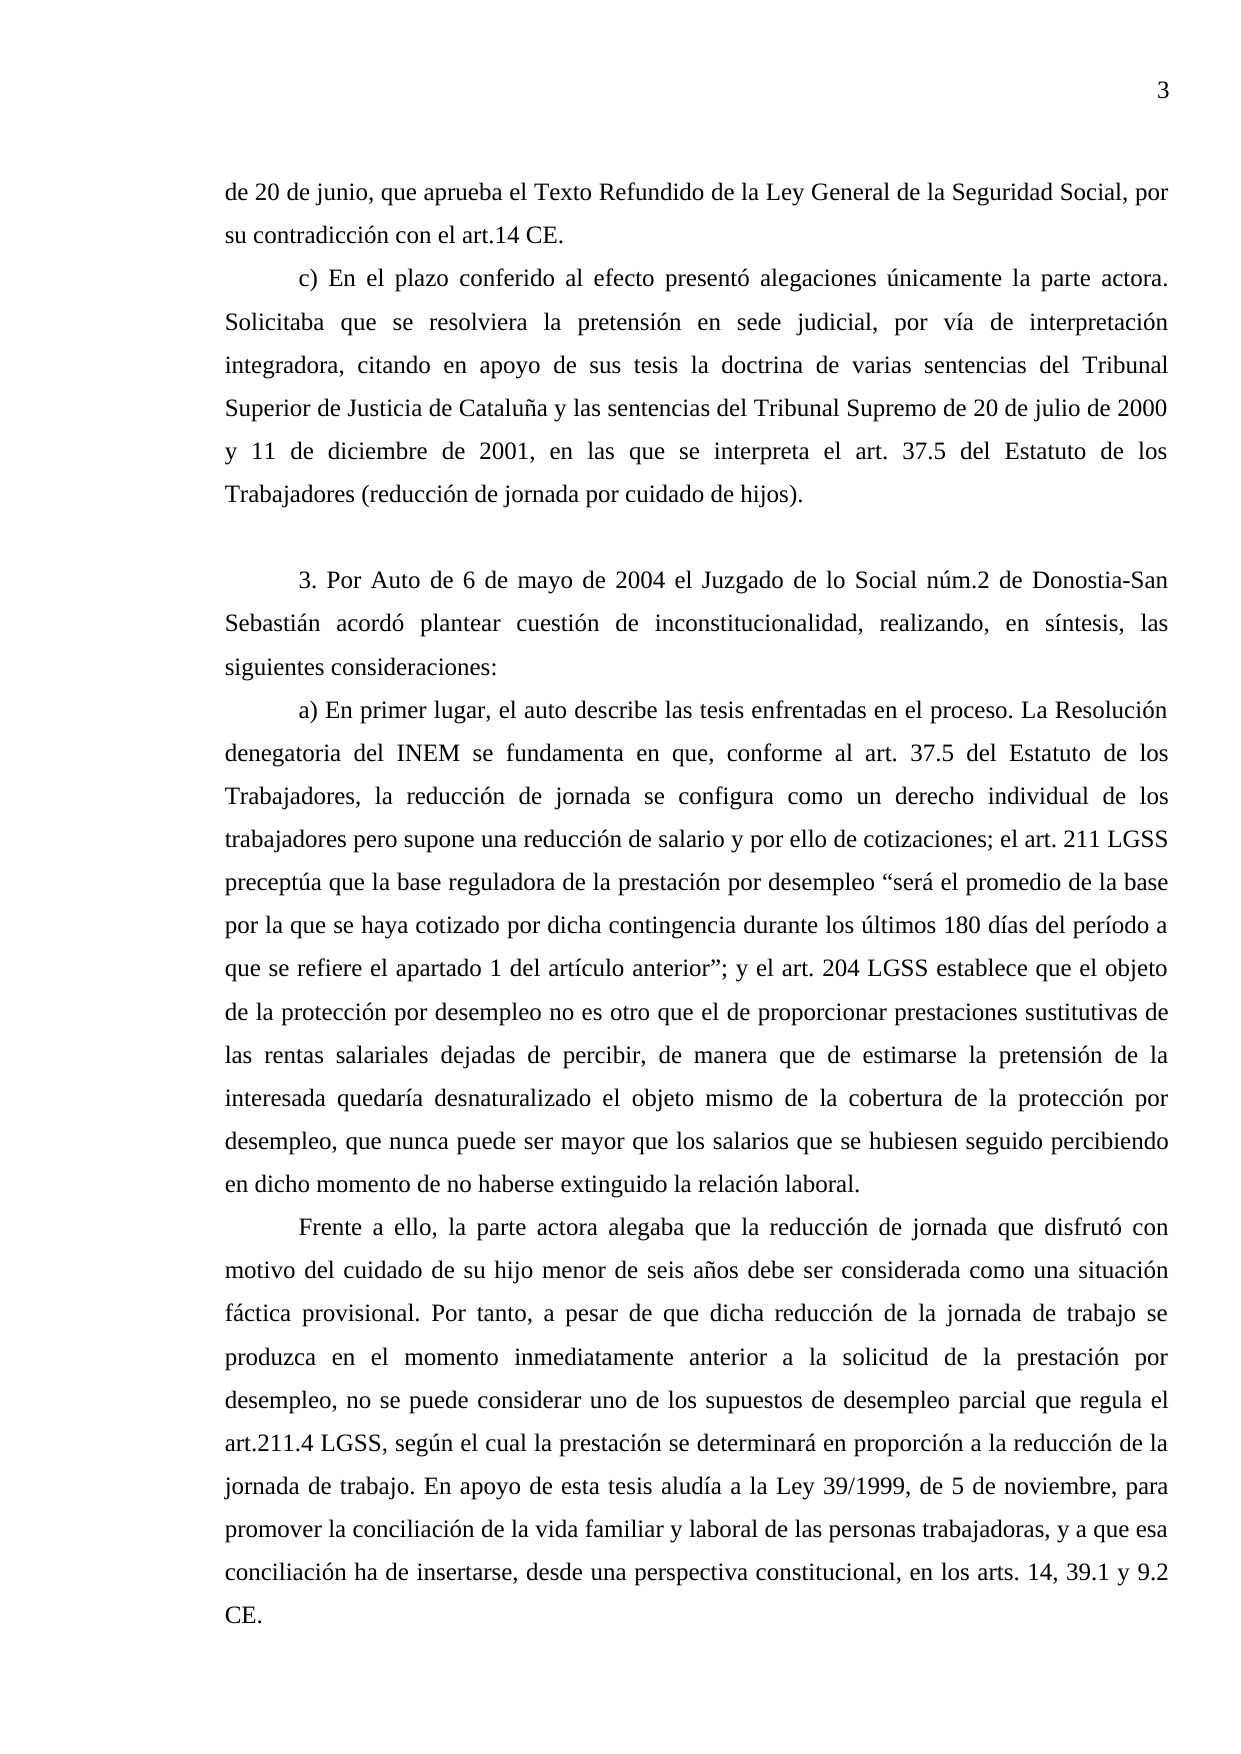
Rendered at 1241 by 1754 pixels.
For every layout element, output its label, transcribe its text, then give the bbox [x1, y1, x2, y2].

text c) En el plazo conferido al efecto presentó alegaciones únicamente la parte actora. Solicitaba que se resolviera la pretensión en sede judicial, por vía de interpretación integradora, citando en apoyo de sus tesis la doctrina de varias sentencias del Tribunal Superior de Justicia de Cataluña y las sentencias del Tribunal Supremo de 20 de julio de 2000 y 11 de diciembre de 2001, en las que se interpreta el art. 37.5 del Estatuto de los Trabajadores (reducción de jornada por cuidado de hijos). [224, 263, 1169, 508]
text a) En primer lugar, el auto describe las tesis enfrentadas en el proceso. La Resolución denegatoria del INEM se fundamenta en que, conforme al art. 37.5 del Estatuto de los Trabajadores, la reducción de jornada se configura como un derecho individual de los trabajadores pero supone una reducción de salario y por ello de cotizaciones; el art. 211 LGSS preceptúa que la base reguladora de la prestación por desempleo “será el promedio de la base por la que se haya cotizado por dicha contingencia durante los últimos 180 días del período a que se refiere el apartado 1 del artículo anterior”; y el art. 204 LGSS establece que el objeto de la protección por desempleo no es otro que el de proporcionar prestaciones sustitutivas de las rentas salariales dejadas de percibir, de manera que de estimarse la pretensión de la interesada quedaría desnaturalizado el objeto mismo de la cobertura de la protección por desempleo, que nunca puede ser mayor que los salarios que se hubiesen seguido percibiendo en dicho momento de no haberse extinguido la relación laboral. [224, 695, 1169, 1198]
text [224, 177, 1169, 249]
text Frente a ello, la parte actora alegaba que la reducción de jornada que disfrutó con motivo del cuidado de su hijo menor de seis años debe ser considerada como una situación fáctica provisional. Por tanto, a pesar de que dicha reducción de la jornada de trabajo se produzca en el momento inmediatamente anterior a la solicitud de la prestación por desempleo, no se puede considerar uno de los supuestos de desempleo parcial que regula el art.211.4 LGSS, según el cual la prestación se determinará en proporción a la reducción de la jornada de trabajo. En apoyo de esta tesis aludía a la Ley 39/1999, de 5 de noviembre, para promover la conciliación de la vida familiar y laboral de las personas trabajadoras, y a que esa conciliación ha de insertarse, desde una perspectiva constitucional, en los arts. 14, 39.1 y 9.2 CE. [224, 1212, 1169, 1629]
text 3. Por Auto de 6 de mayo de 2004 el Juzgado de lo Social núm.2 de Donostia-San Sebastián acordó plantear cuestión de inconstitucionalidad, realizando, en síntesis, las siguientes consideraciones: [224, 565, 1169, 680]
